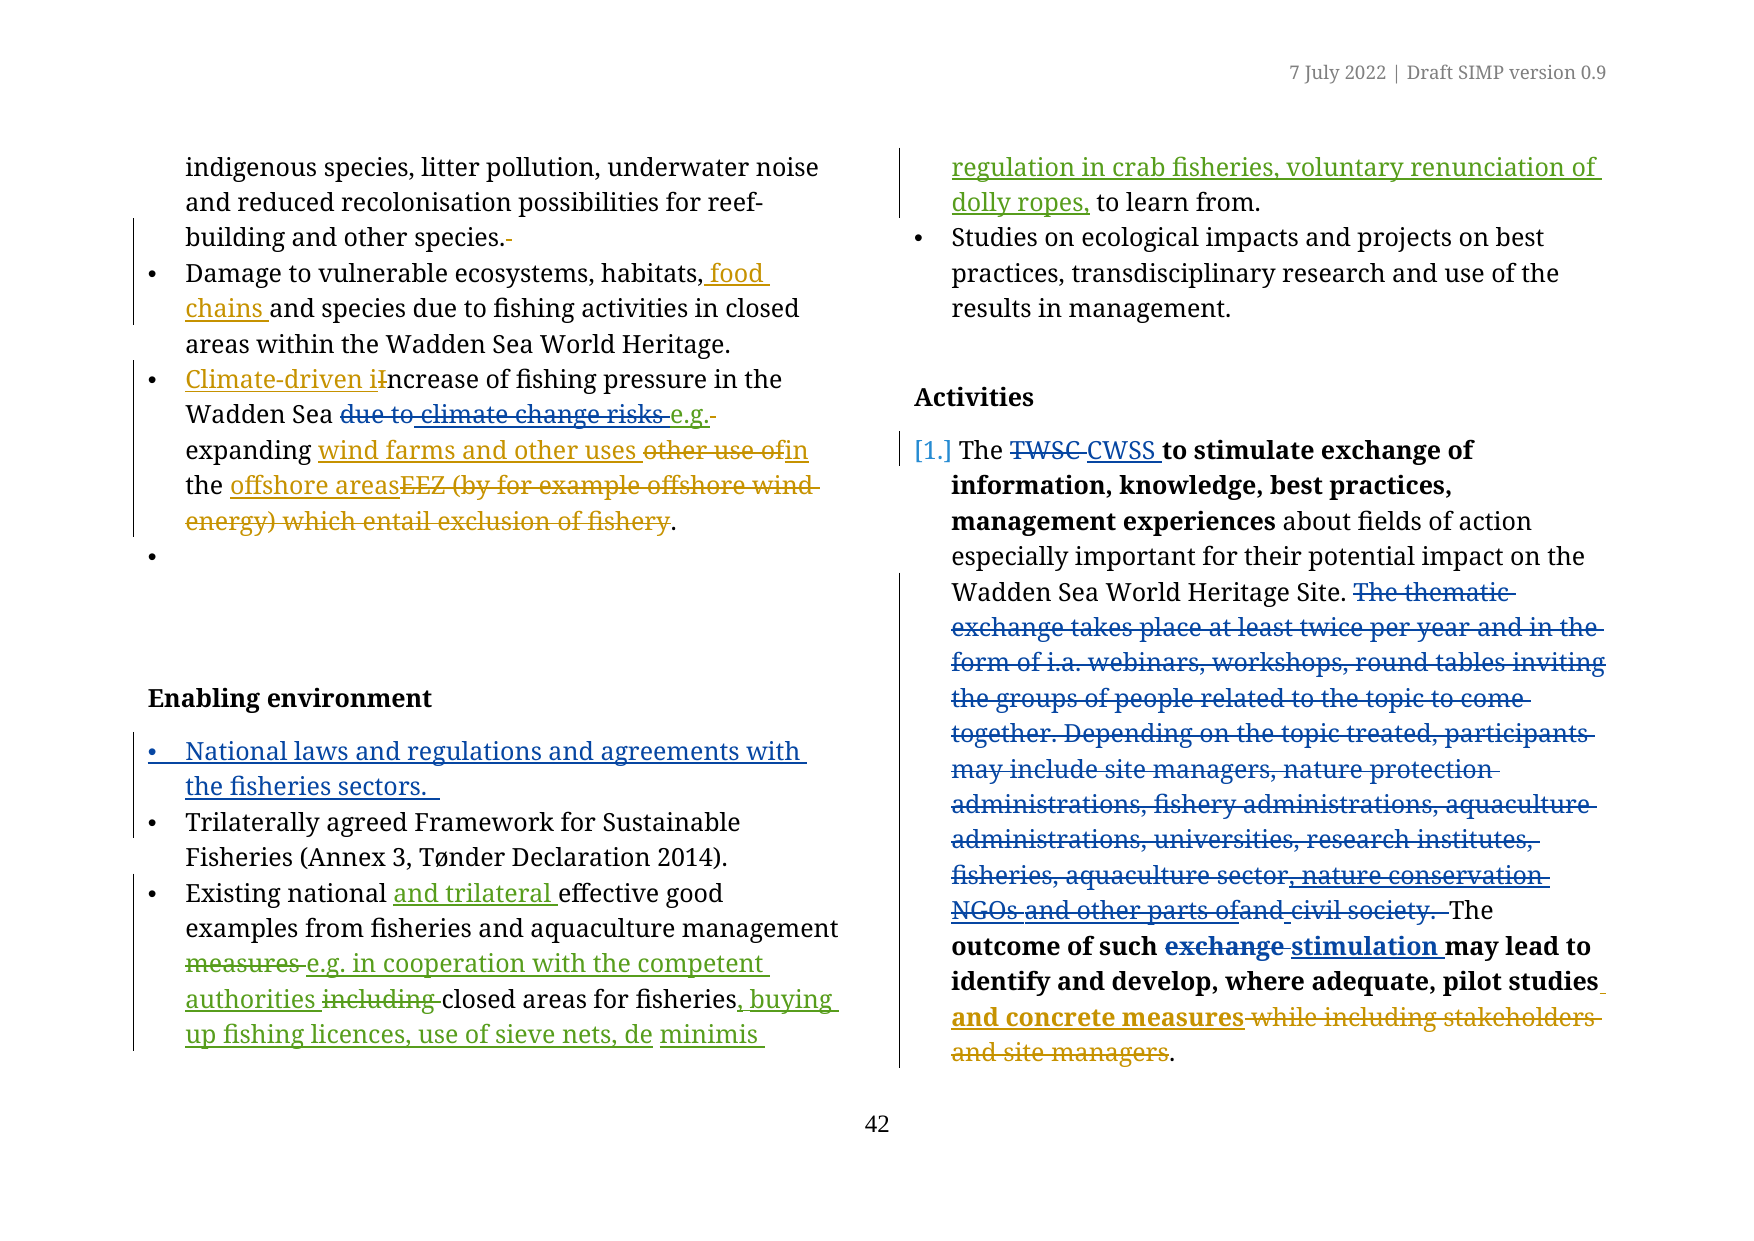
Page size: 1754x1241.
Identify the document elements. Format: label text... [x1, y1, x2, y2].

list The to stimulate exchange of information, knowledge, best practices, management experiences about fields of action especially important for their potential impact on the Wadden Sea World Heritage Site. The outcome of such may lead to identify and develop, where adequate, pilot studies. [914, 431, 1606, 1068]
list Existing national effective good examples from fisheries and aquaculture management closed areas for fisheries to learn from. [914, 148, 1606, 218]
text Activities [914, 378, 1606, 413]
list ncrease of fishing pressure in the Wadden Sea expanding the . [148, 360, 840, 537]
text Enabling environment [148, 679, 840, 714]
list Trilaterally agreed Framework for Sustainable Fisheries (Annex 3, Tønder Declaration 2014). [148, 803, 840, 874]
list Existing national effective good examples from fisheries and aquaculture management closed areas for fisheries to learn from. [148, 874, 840, 1051]
list Studies on ecological impacts and projects on best practices, transdisciplinary research and use of the results in management. [914, 218, 1606, 325]
list Damage to vulnerable ecosystems, habitats,and species due to fishing activities in closed areas within the Wadden Sea World Heritage. [148, 254, 840, 360]
